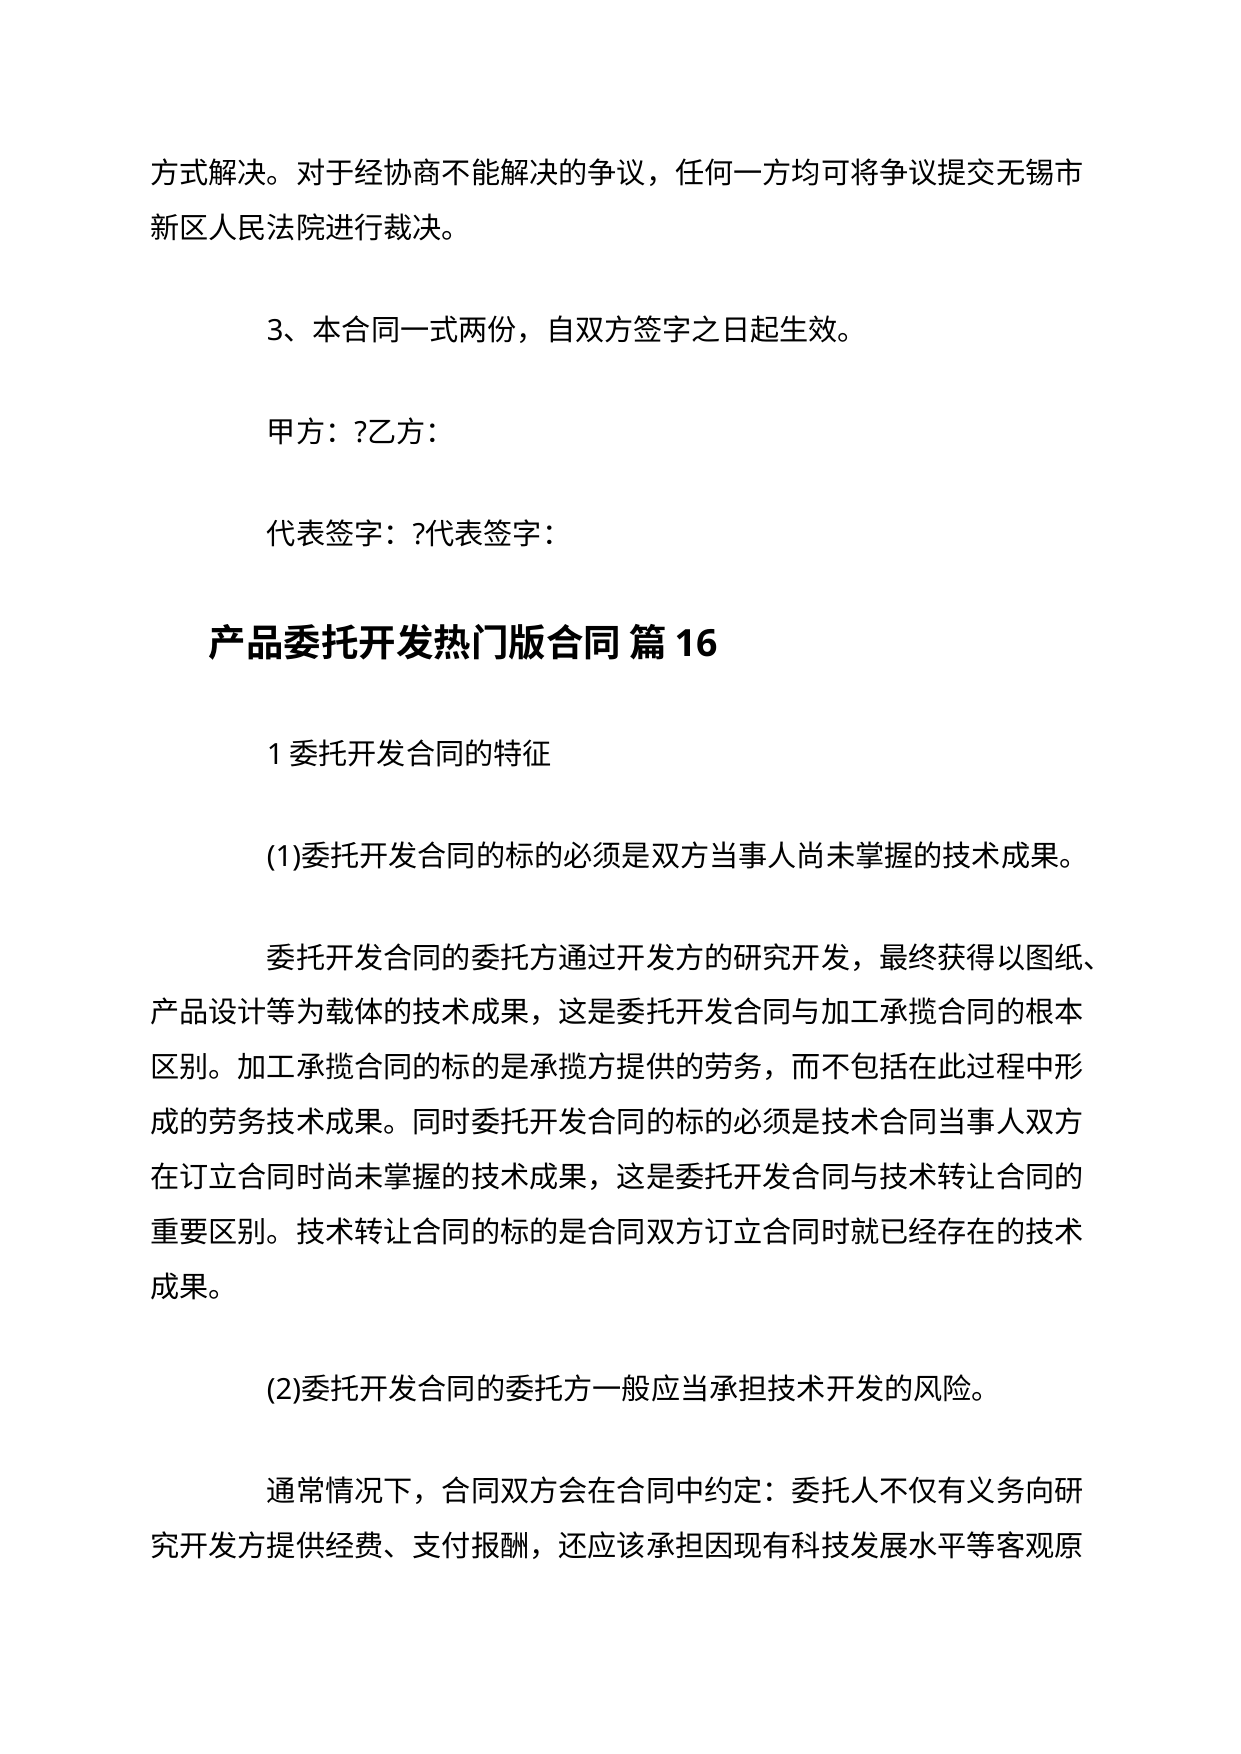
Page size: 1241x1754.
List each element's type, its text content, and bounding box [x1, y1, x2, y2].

text (1)委托开发合同的标的必须是双方当事人尚未掌握的技术成果。 [150, 832, 1090, 874]
text 产品委托开发热门版合同 篇16 [150, 613, 1090, 667]
text 委托开发合同的委托方通过开发方的研究开发，最终获得以图纸、产品设计等为载体的技术成果，这是委托开发合同与加工承揽合同的根本区别。加工承揽合同的标的是承揽方提供的劳务，而不包括在此过程中形成的劳务技术成果。同时委托开发合同的标的必须是技术合同当事人双方在订立合同时尚未掌握的技术成果，这是委托开发合同与技术转让合同的重要区别。技术转让合同的标的是合同双方订立合同时就已经存在的技术成果。 [150, 934, 1090, 1306]
text 甲方：?乙方： [150, 409, 1090, 451]
text (2)委托开发合同的委托方一般应当承担技术开发的风险。 [150, 1365, 1090, 1408]
text 代表签字：?代表签字： [150, 511, 1090, 553]
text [150, 1467, 1090, 1564]
text 1委托开发合同的特征 [150, 730, 1090, 773]
text 3、本合同一式两份，自双方签字之日起生效。 [150, 307, 1090, 349]
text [150, 150, 1090, 247]
